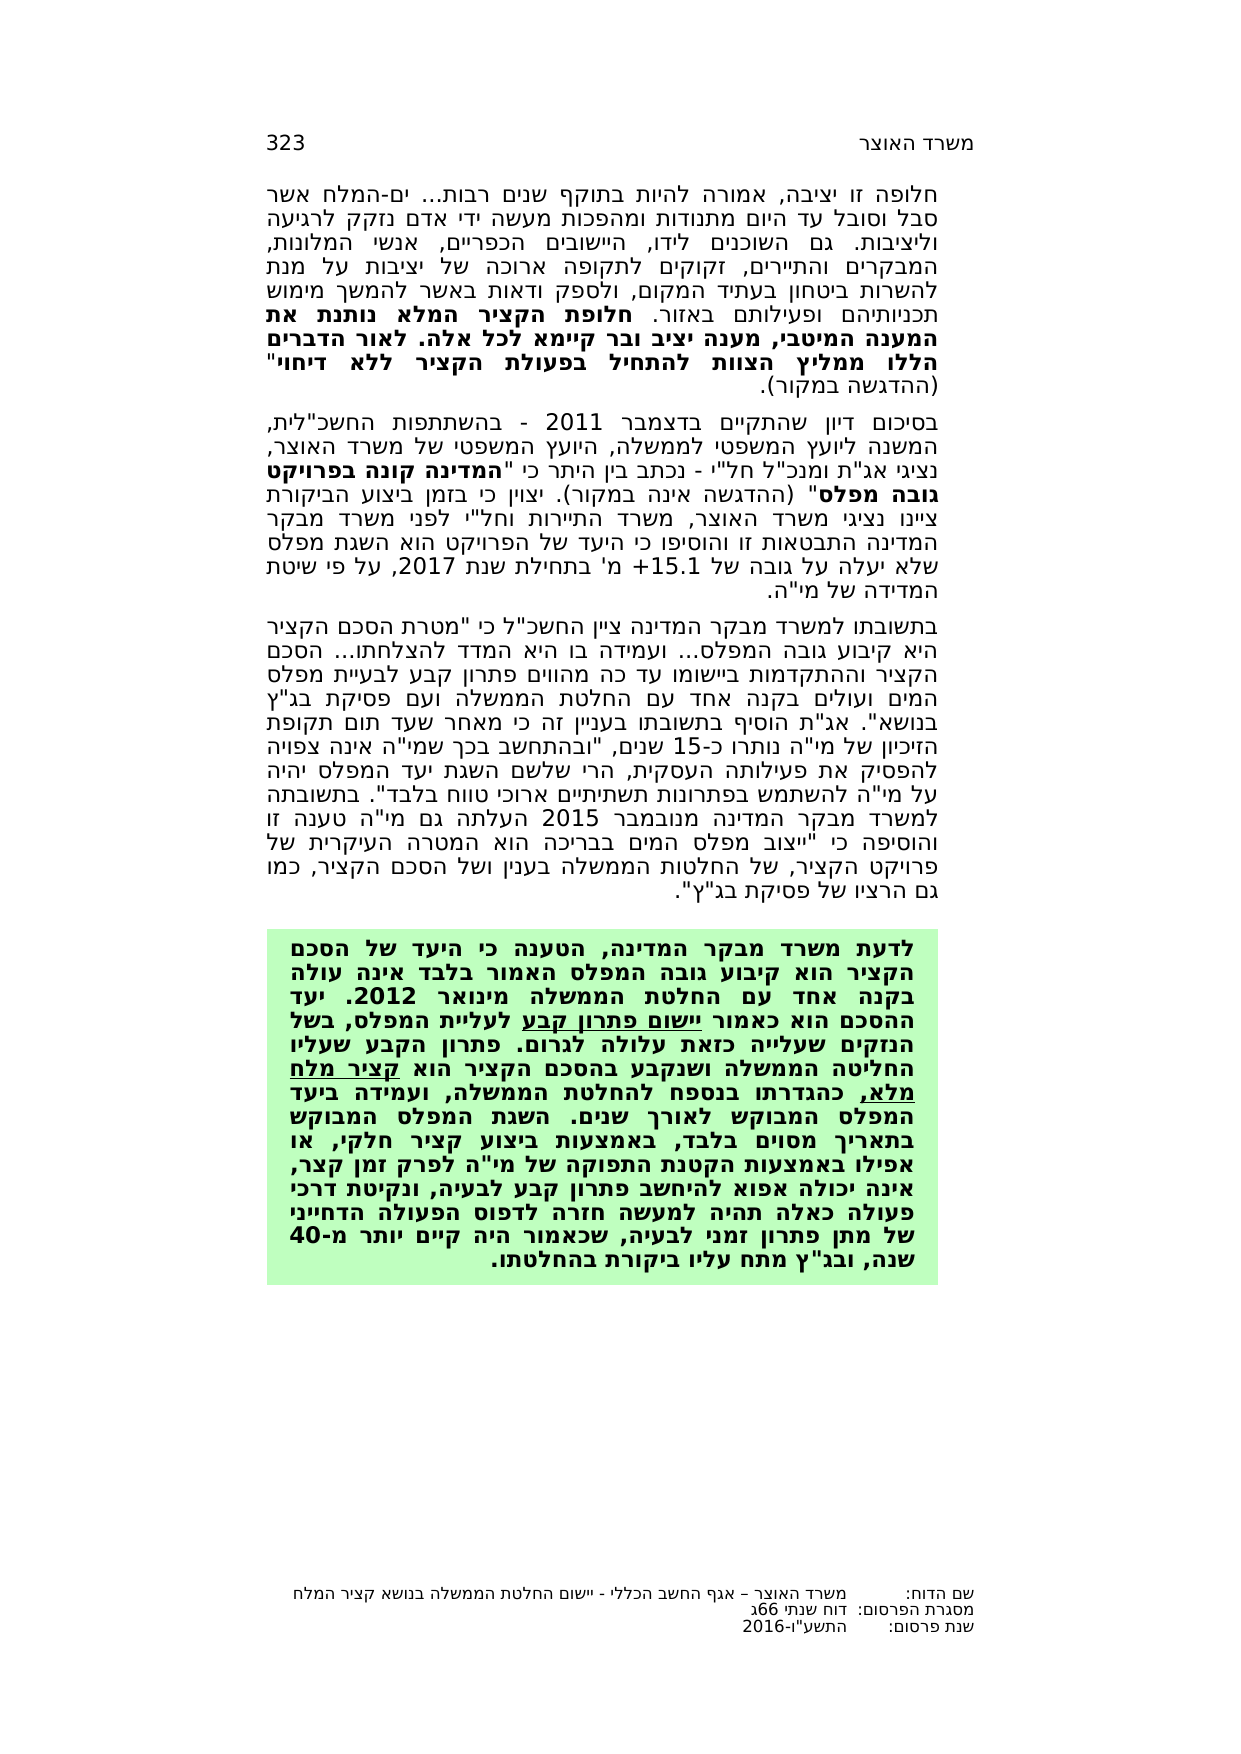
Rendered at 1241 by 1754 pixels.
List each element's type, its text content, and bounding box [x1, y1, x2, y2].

text במסמך החלופות ציין הצוות הסביבתי שמינתה חל"י להכנתו כי "קיים יתרון סביבתי משמעותי לחלופת הקציר המלא, בעיקר מן הסיבה כי חלופה זו יציבה, אמורה להיות בתוקף שנים רבות... ים-המלח אשר סבל וסובל עד היום מתנודות ומהפכות מעשה ידי אדם נזקק לרגיעה וליציבות. גם השוכנים לידו, היישובים הכפריים, אנשי המלונות, המבקרים והתיירים, זקוקים לתקופה ארוכה של יציבות על מנת להשרות ביטחון בעתיד המקום, ולספק ודאות באשר להמשך מימוש תכניותיהם ופעילותם באזור. חלופת הקציר המלא נותנת את המענה המיטבי, מענה יציב ובר קיימא לכל אלה. לאור הדברים הללו ממליץ הצוות להתחיל בפעולת הקציר ללא דיחוי" (ההדגשה במקור). [266, 183, 939, 399]
text לדעת משרד מבקר המדינה, הטענה כי היעד של הסכם הקציר הוא קיבוע גובה המפלס האמור בלבד אינה עולה בקנה אחד עם החלטת הממשלה מינואר 2012. יעד ההסכם הוא כאמור יישום פתרון קבע לעליית המפלס, בשל הנזקים שעלייה כזאת עלולה לגרום. פתרון הקבע שעליו החליטה הממשלה ושנקבע בהסכם הקציר הוא קציר מלח מלא, כהגדרתו בנספח להחלטת הממשלה, ועמידה ביעד המפלס המבוקש לאורך שנים. השגת המפלס המבוקש בתאריך מסוים בלבד, באמצעות ביצוע קציר חלקי, או אפילו באמצעות הקטנת התפוקה של מי"ה לפרק זמן קצר, אינה יכולה אפוא להיחשב פתרון קבע לבעיה, ונקיטת דרכי פעולה כאלה תהיה למעשה חזרה לדפוס הפעולה הדחייני של מתן פתרון זמני לבעיה, שכאמור היה קיים יותר מ-40 שנה, ובג"ץ מתח עליו ביקורת בהחלטתו. [267, 929, 938, 1285]
text בסיכום דיון שהתקיים בדצמבר 2011 - בהשתתפות החשכ"לית, המשנה ליועץ המשפטי לממשלה, היועץ המשפטי של משרד האוצר, נציגי אג"ת ומנכ"ל חל"י - נכתב בין היתר כי "המדינה קונה בפרויקט גובה מפלס" (ההדגשה אינה במקור). יצוין כי בזמן ביצוע הביקורת ציינו נציגי משרד האוצר, משרד התיירות וחל"י לפני משרד מבקר המדינה התבטאות זו והוסיפו כי היעד של הפרויקט הוא השגת מפלס שלא יעלה על גובה של 15.1+ מ' בתחילת שנת 2017, על פי שיטת המדידה של מי"ה. [266, 411, 939, 603]
text בתשובתו למשרד מבקר המדינה ציין החשכ"ל כי "מטרת הסכם הקציר היא קיבוע גובה המפלס... ועמידה בו היא המדד להצלחתו... הסכם הקציר וההתקדמות ביישומו עד כה מהווים פתרון קבע לבעיית מפלס המים ועולים בקנה אחד עם החלטת הממשלה ועם פסיקת בג"ץ בנושא". אג"ת הוסיף בתשובתו בעניין זה כי מאחר שעד תום תקופת הזיכיון של מי"ה נותרו כ-15 שנים, "ובהתחשב בכך שמי"ה אינה צפויה להפסיק את פעילותה העסקית, הרי שלשם השגת יעד המפלס יהיה על מי"ה להשתמש בפתרונות תשתיתיים ארוכי טווח בלבד". בתשובתה למשרד מבקר המדינה מנובמבר 2015 העלתה גם מי"ה טענה זו והוסיפה כי "ייצוב מפלס המים בבריכה הוא המטרה העיקרית של פרויקט הקציר, של החלטות הממשלה בענין ושל הסכם הקציר, כמו גם הרציו של פסיקת בג"ץ". [266, 615, 939, 903]
